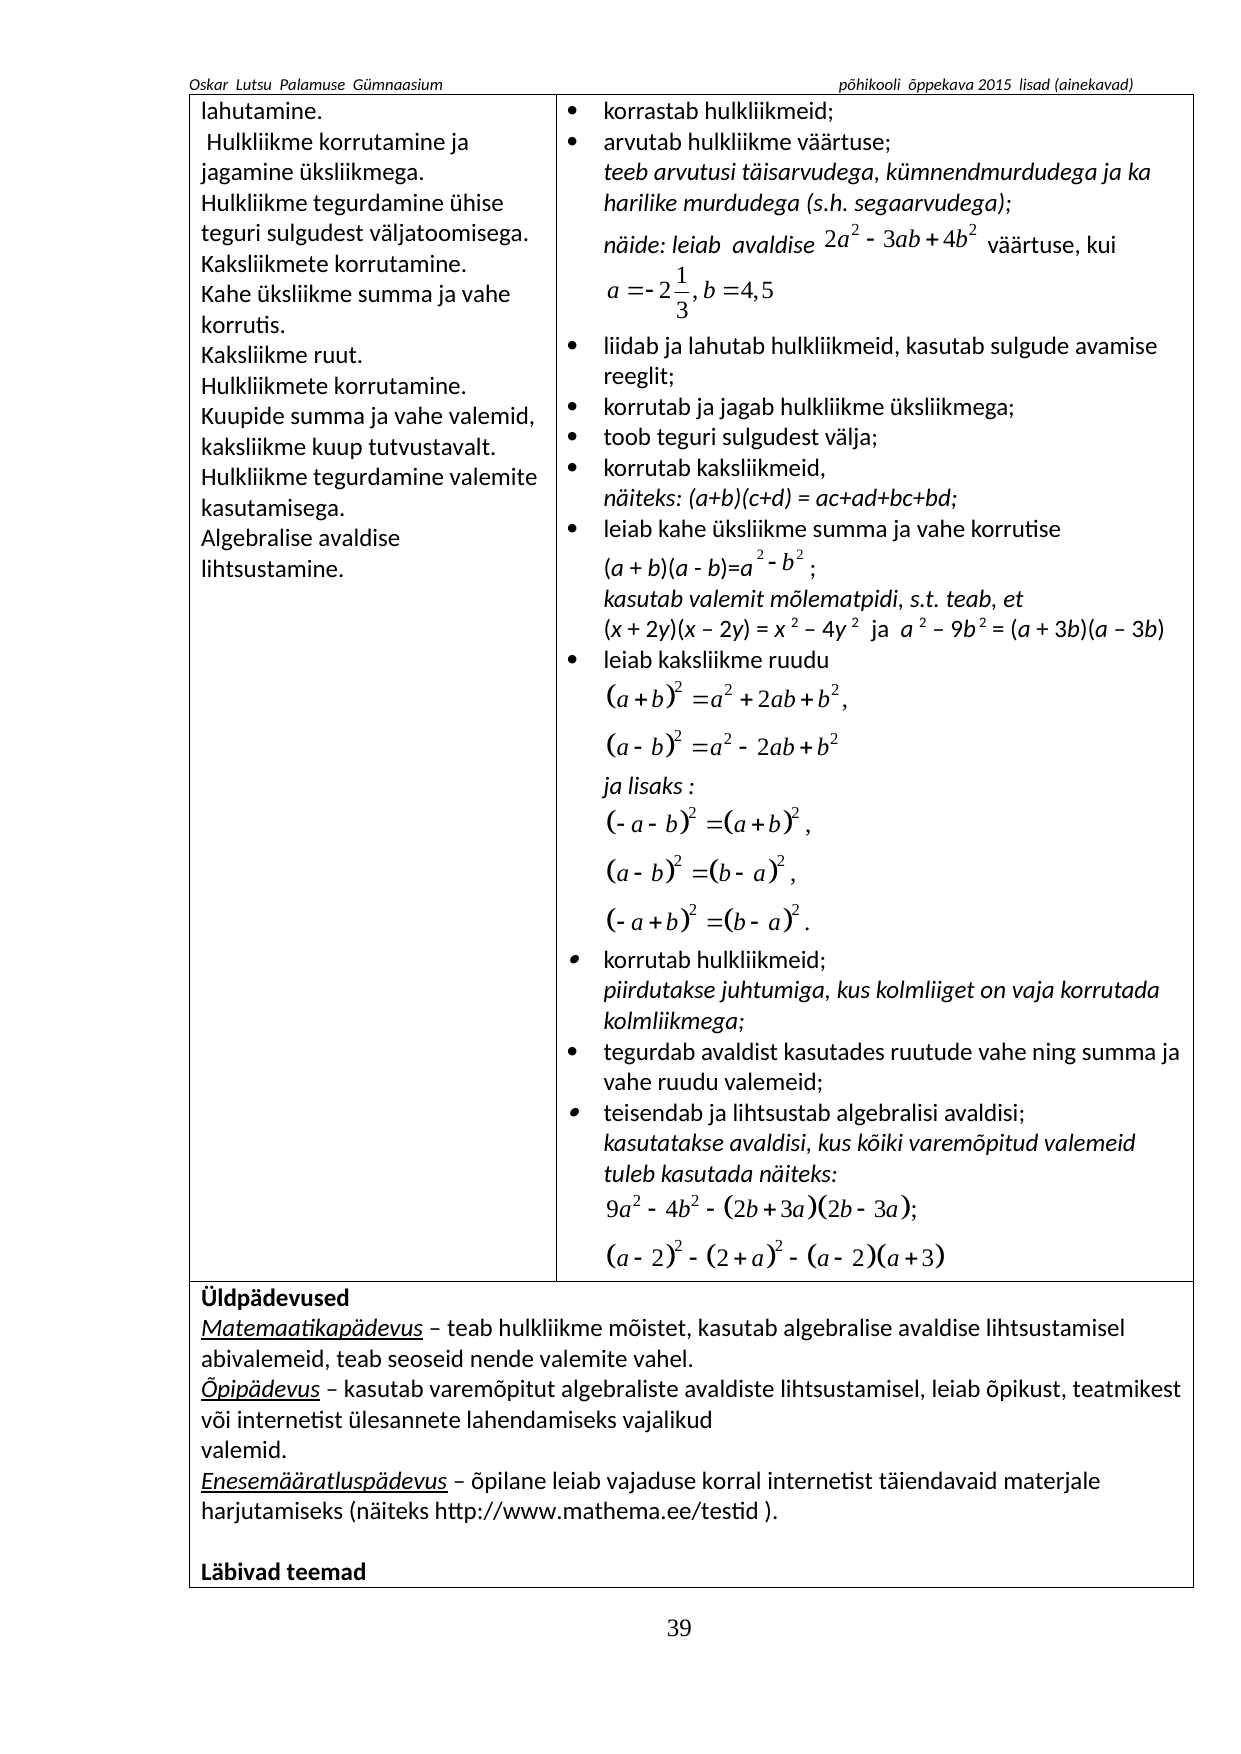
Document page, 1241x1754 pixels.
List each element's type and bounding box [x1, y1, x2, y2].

table_cell [190, 95, 556, 1281]
table_cell [557, 95, 1193, 1281]
table_cell [190, 1282, 1193, 1587]
